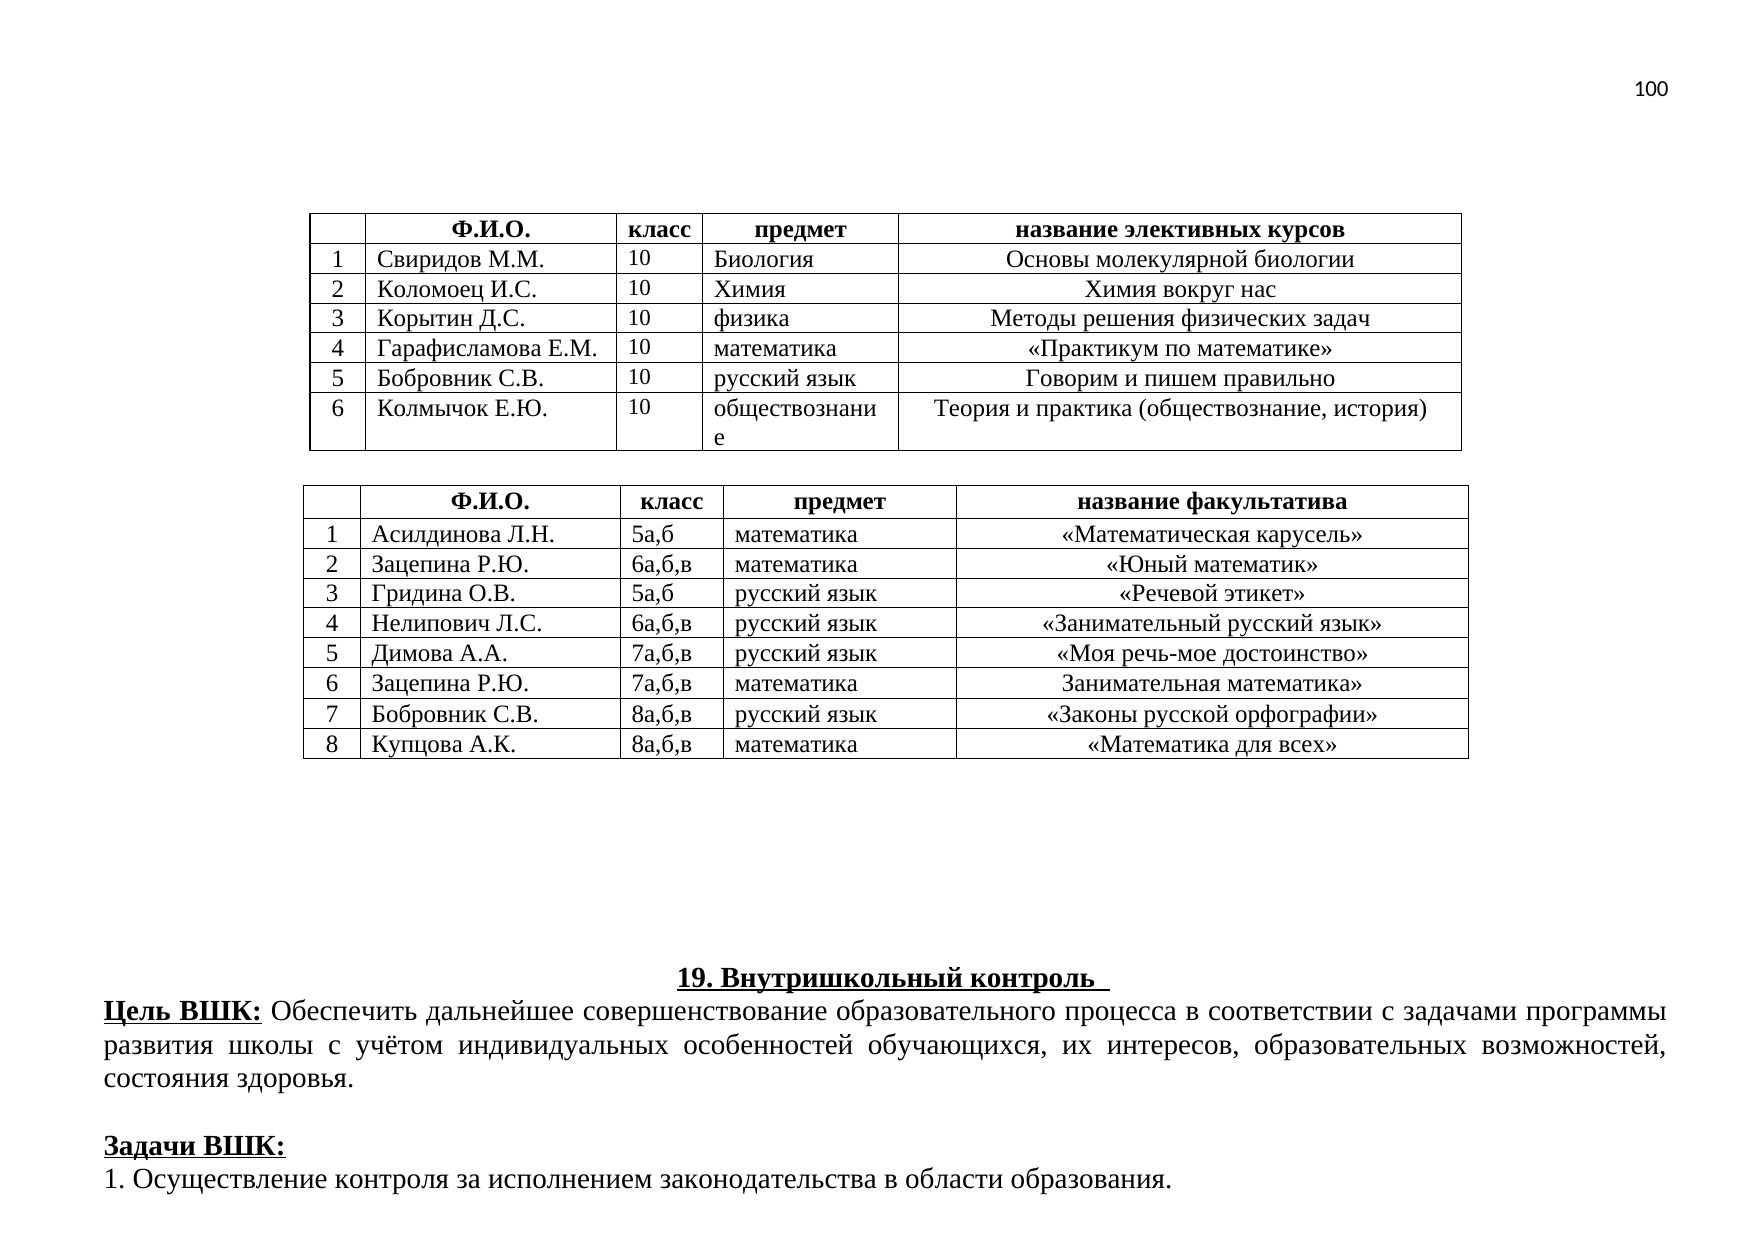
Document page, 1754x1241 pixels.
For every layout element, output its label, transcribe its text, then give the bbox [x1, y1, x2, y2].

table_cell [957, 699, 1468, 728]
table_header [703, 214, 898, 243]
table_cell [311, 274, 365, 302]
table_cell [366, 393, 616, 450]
text Цель ВШК: Обеспечить дальнейшее совершенствование образовательного процесса в соответствии с задачами программы развития школы с учётом индивидуальных особенностей обучающихся, их интересов, образовательных возможностей, состояния здоровья. [103, 993, 1668, 1094]
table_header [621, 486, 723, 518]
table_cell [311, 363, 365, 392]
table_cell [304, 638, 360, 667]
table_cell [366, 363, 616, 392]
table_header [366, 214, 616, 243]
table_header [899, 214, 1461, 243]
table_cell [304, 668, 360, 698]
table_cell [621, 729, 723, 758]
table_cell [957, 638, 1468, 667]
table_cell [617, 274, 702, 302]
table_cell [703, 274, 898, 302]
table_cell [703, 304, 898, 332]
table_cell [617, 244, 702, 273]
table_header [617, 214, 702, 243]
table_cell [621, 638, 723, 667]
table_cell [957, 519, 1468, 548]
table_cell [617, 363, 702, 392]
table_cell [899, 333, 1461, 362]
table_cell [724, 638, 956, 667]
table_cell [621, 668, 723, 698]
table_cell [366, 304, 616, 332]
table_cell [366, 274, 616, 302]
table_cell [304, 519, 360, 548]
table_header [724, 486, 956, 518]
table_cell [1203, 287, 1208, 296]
text 1. Осуществление контроля за исполнением законодательства в области образования. [103, 1161, 1668, 1195]
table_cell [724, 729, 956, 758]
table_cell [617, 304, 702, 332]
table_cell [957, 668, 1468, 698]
text Задачи ВШК: [103, 1128, 1668, 1161]
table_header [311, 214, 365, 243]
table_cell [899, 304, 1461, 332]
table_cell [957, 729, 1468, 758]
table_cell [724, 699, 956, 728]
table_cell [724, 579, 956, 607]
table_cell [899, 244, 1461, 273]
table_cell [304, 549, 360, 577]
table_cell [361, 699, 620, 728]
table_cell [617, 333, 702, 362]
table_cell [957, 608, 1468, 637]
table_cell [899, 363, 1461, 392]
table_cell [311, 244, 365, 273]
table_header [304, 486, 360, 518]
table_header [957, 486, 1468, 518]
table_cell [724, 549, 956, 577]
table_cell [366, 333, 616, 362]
text 19. Внутришкольный контроль [103, 960, 1668, 993]
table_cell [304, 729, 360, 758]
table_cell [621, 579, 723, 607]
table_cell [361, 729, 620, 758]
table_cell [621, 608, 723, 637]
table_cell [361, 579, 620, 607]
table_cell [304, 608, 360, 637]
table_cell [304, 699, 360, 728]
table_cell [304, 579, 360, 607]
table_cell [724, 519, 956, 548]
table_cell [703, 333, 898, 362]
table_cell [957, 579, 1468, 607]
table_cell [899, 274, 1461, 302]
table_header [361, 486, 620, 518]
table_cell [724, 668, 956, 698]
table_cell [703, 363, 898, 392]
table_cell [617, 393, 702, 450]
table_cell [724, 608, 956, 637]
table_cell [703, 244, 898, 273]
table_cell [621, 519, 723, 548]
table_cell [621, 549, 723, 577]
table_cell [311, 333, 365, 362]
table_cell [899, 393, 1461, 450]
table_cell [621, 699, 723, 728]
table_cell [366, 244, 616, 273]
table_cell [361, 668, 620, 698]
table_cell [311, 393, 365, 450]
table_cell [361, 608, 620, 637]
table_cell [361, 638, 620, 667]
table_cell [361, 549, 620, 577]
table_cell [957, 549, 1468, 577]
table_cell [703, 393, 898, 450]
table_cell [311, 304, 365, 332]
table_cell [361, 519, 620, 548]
